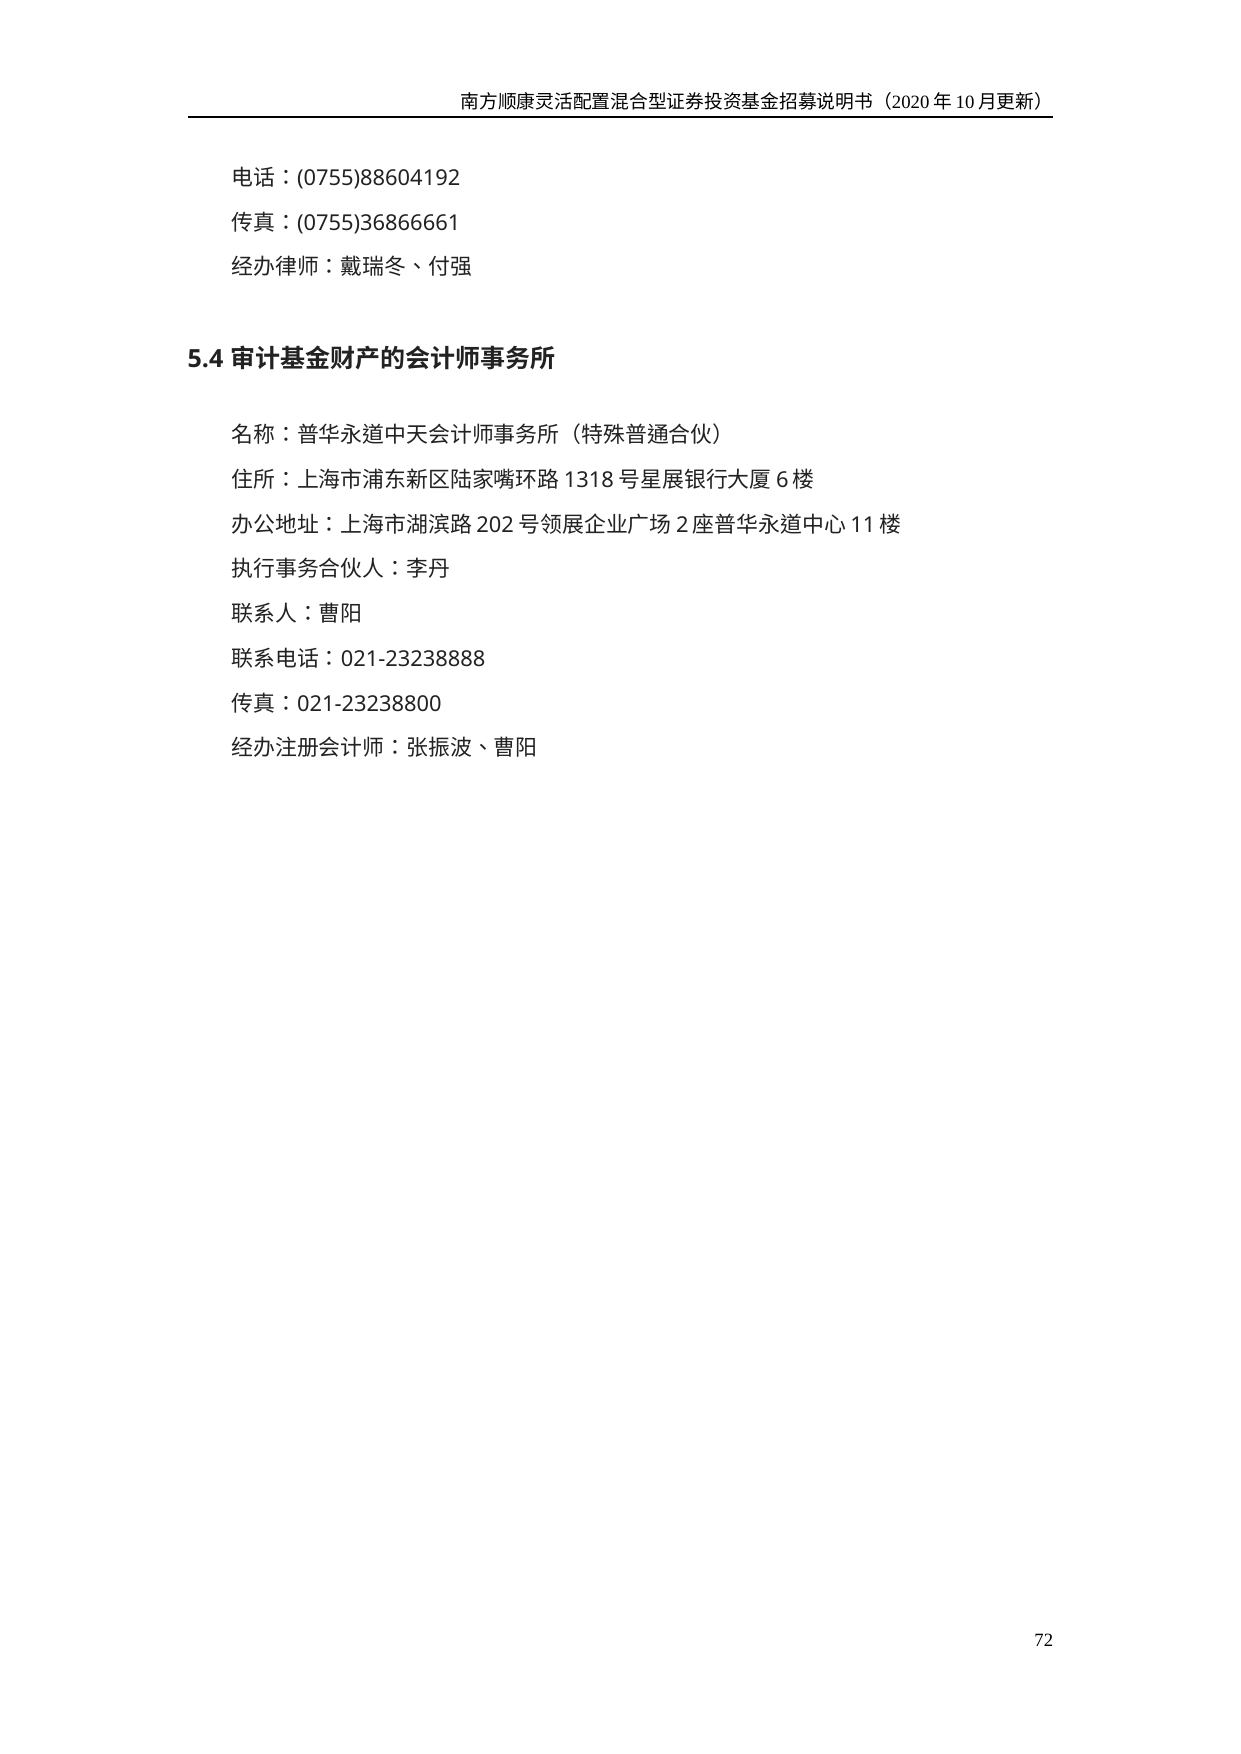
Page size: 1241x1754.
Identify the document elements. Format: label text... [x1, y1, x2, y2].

text 传真：021-23238800 [187, 687, 1053, 717]
text 执行事务合伙人：李丹 [187, 553, 1053, 583]
text 名称：普华永道中天会计师事务所（特殊普通合伙） [187, 419, 1053, 449]
text 经办注册会计师：张振波、曹阳 [187, 732, 1053, 762]
text 办公地址：上海市湖滨路202号领展企业广场2座普华永道中心11楼 [187, 509, 1053, 538]
text 联系电话：021-23238888 [187, 643, 1053, 673]
text 联系人：曹阳 [187, 598, 1053, 628]
text 传真：(0755)36866661 [187, 207, 1053, 236]
text 住所：上海市浦东新区陆家嘴环路1318号星展银行大厦6楼 [187, 464, 1053, 494]
text 5.4 审计基金财产的会计师事务所 [187, 325, 1053, 390]
text 经办律师：戴瑞冬、付强 [187, 251, 1053, 281]
text 电话：(0755)88604192 [187, 162, 1053, 192]
